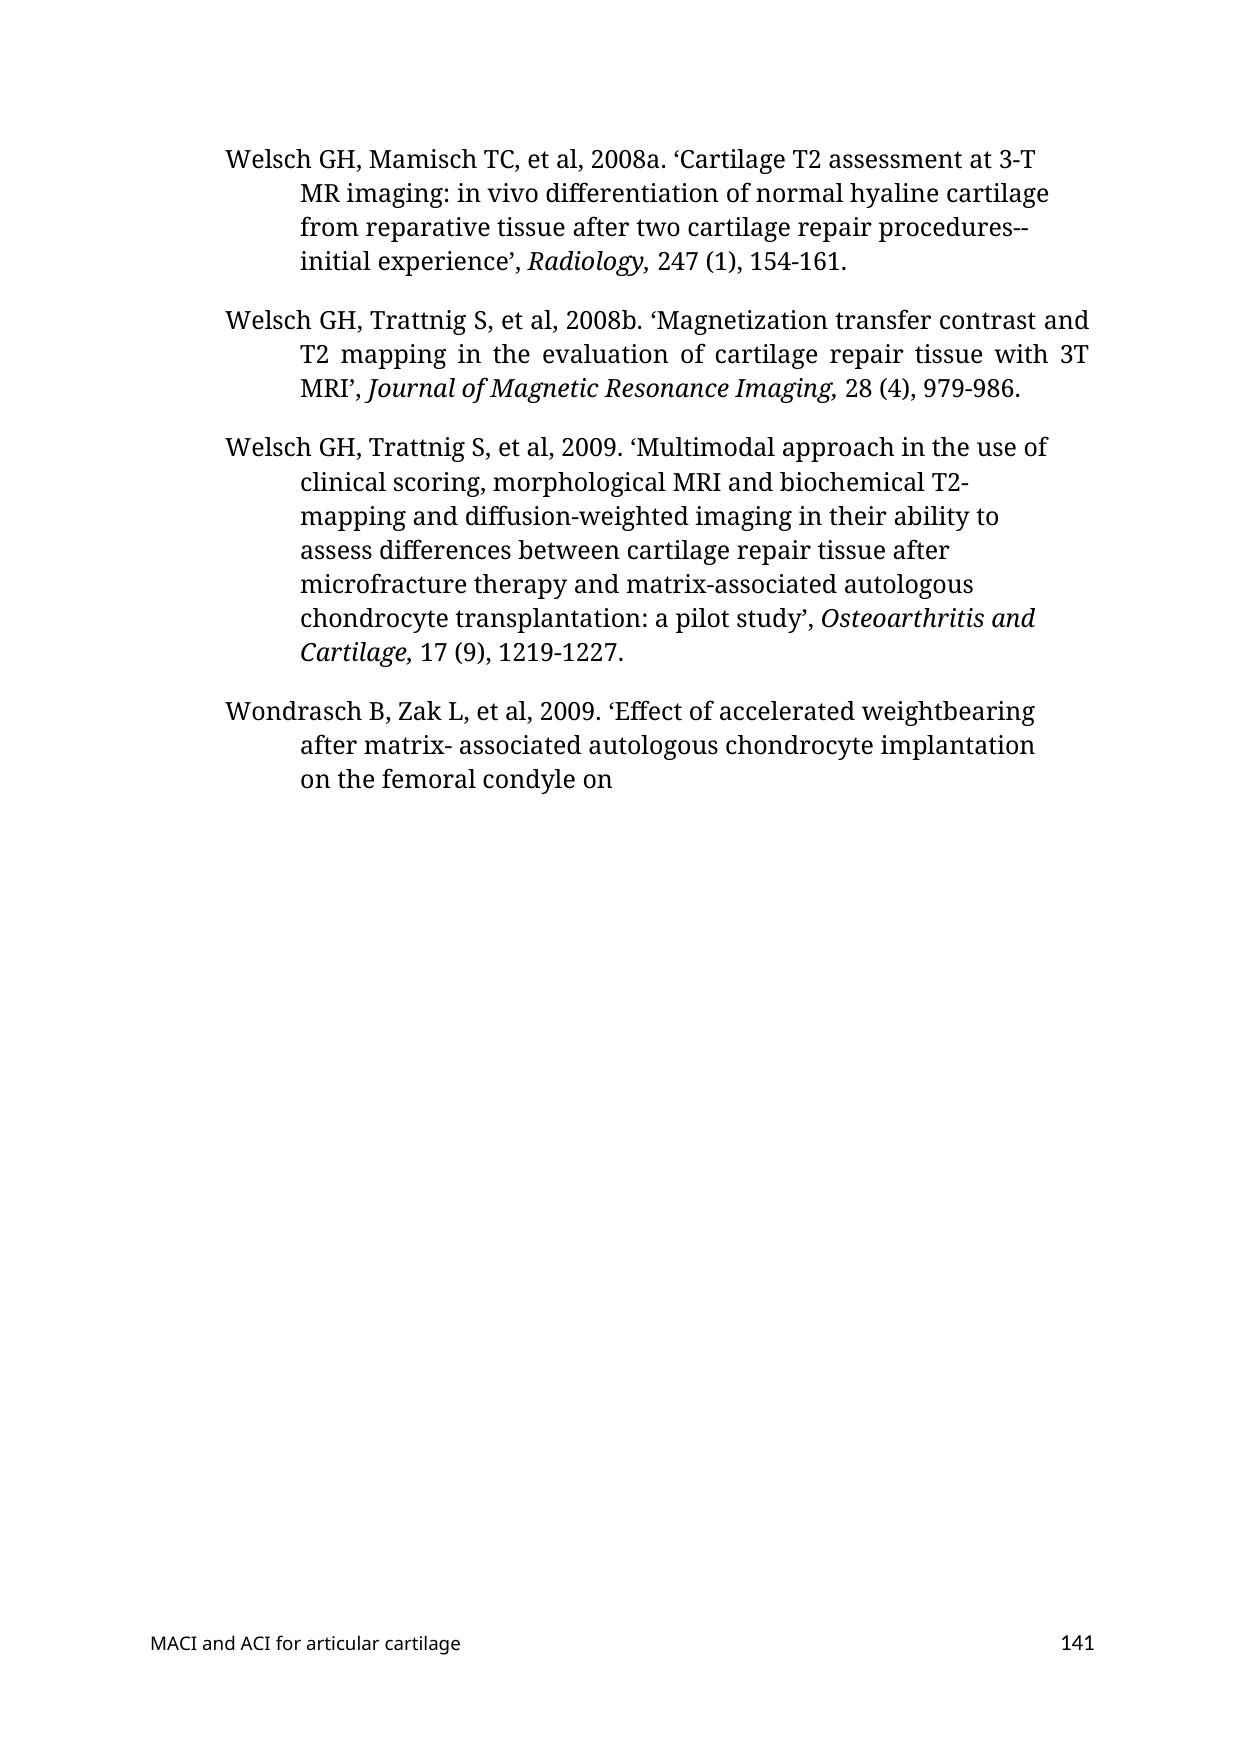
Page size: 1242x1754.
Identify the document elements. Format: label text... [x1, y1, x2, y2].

text Welsch GH, Trattnig S, et al, 2009. ‘Multimodal approach in the use of clinical scoring, morphological MRI and biochemical T2-mapping and diffusion-weighted imaging in their ability to assess differences between cartilage repair tissue after microfracture therapy and matrix-associated autologous chondrocyte transplantation: a pilot study’, Osteoarthritis and Cartilage, 17 (9), 1219-1227. [225, 430, 1073, 668]
text Wondrasch B, Zak L, et al, 2009. ‘Effect of accelerated weightbearing after matrix- associated autologous chondrocyte implantation on the femoral condyle on [225, 693, 1036, 796]
text Welsch GH, Trattnig S, et al, 2008b. ‘Magnetization transfer contrast and T2 mapping in the evaluation of cartilage repair tissue with 3T MRI’, Journal of Magnetic Resonance Imaging, 28 (4), 979-986. [225, 303, 1089, 405]
text Welsch GH, Mamisch TC, et al, 2008a. ‘Cartilage T2 assessment at 3-T MR imaging: in vivo differentiation of normal hyaline cartilage from reparative tissue after two cartilage repair procedures--initial experience’, Radiology, 247 (1), 154-161. [225, 142, 1074, 278]
